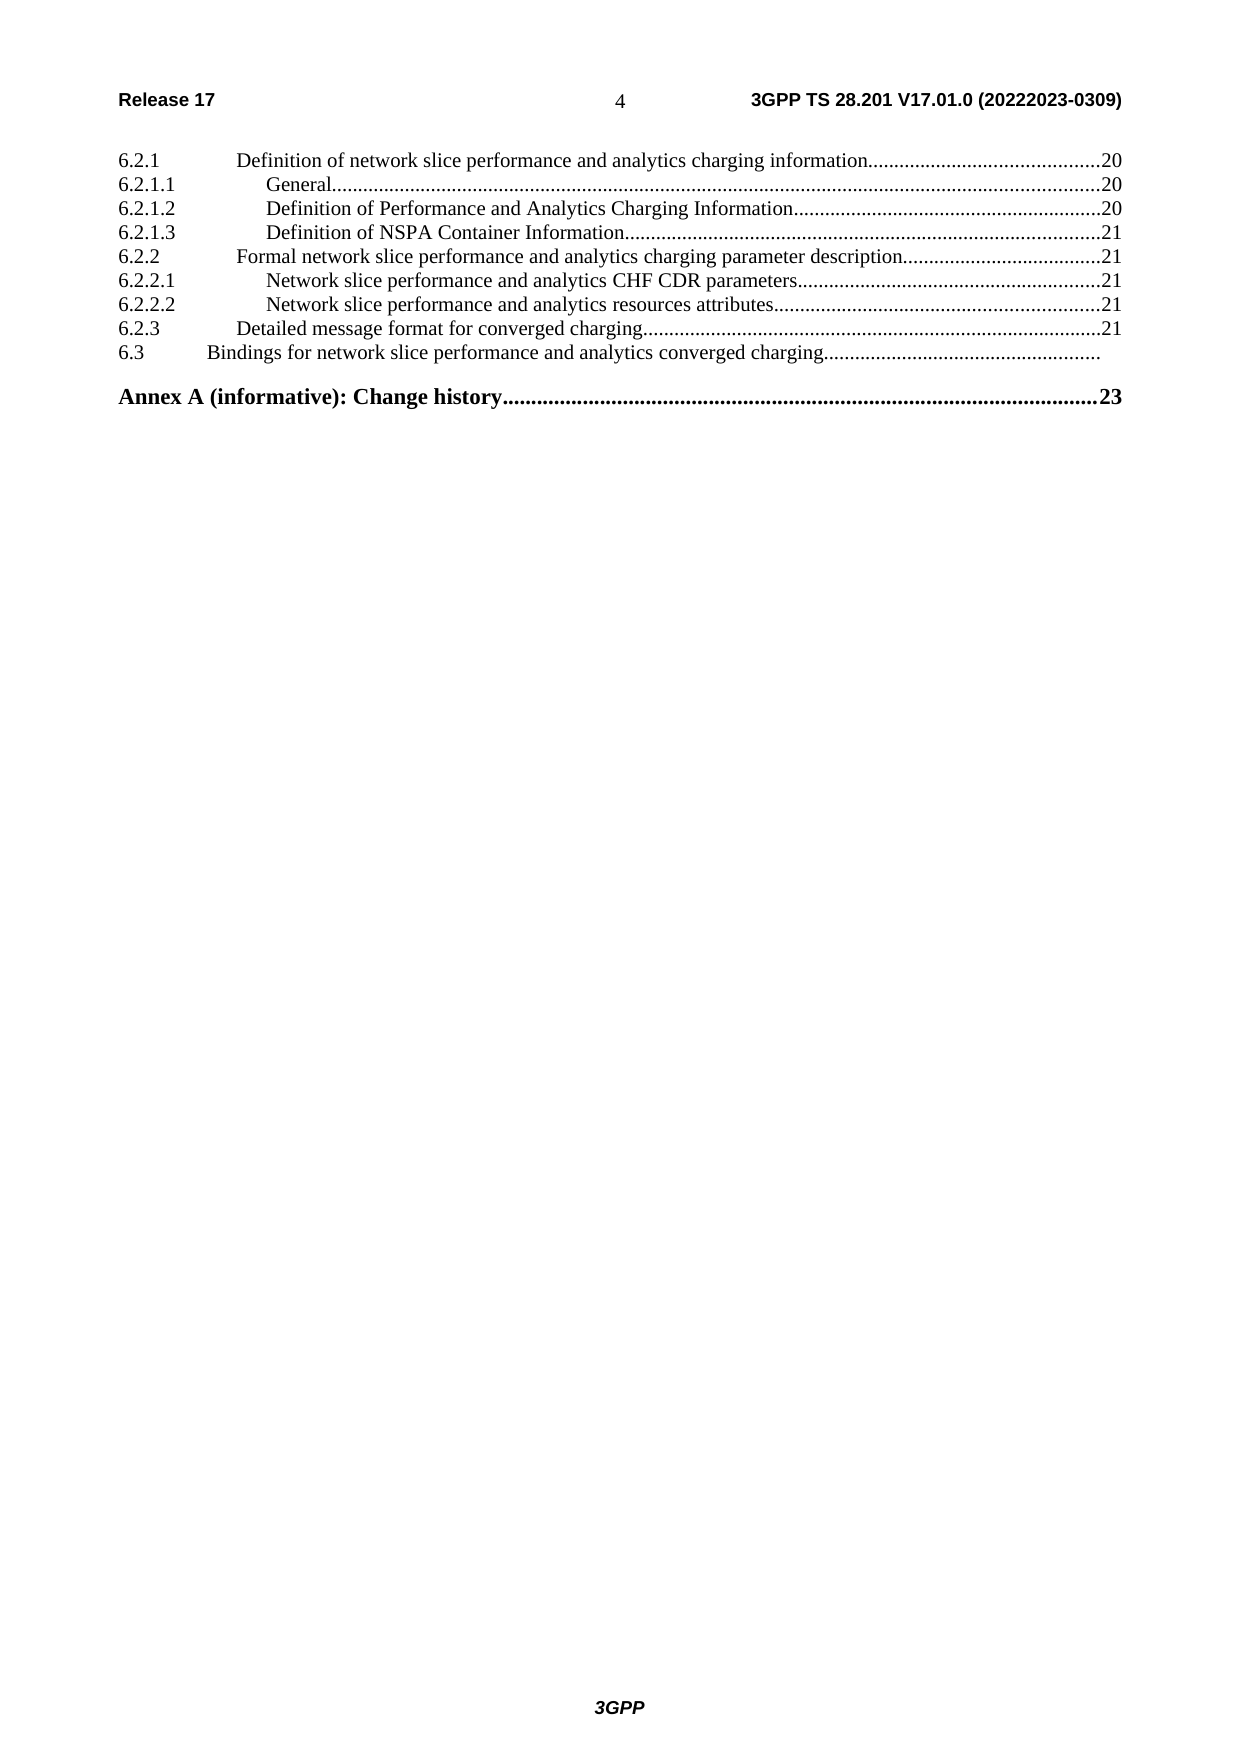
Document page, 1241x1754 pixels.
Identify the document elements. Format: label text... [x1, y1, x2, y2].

text 6.2.2 Formal network slice performance and analytics charging parameter description 21 [118, 244, 1122, 268]
text 6.2.1.3 Definition of NSPA Container Information 21 [118, 220, 1122, 244]
text 6.2.3 Detailed message format for converged charging 21 [118, 316, 1122, 340]
text 6.3 Bindings for network slice performance and analytics converged charging 22 [118, 340, 1078, 364]
text 6.2.1.2 Definition of Performance and Analytics Charging Information 20 [118, 196, 1122, 220]
text Annex A (informative): Change history 23 [118, 383, 1122, 409]
text 6.2.2.2 Network slice performance and analytics resources attributes 21 [118, 292, 1122, 316]
text 6.2.1.1 General 20 [118, 172, 1122, 196]
text 6.2.1 Definition of network slice performance and analytics charging information 20 [118, 147, 1122, 172]
text 6.2.2.1 Network slice performance and analytics CHF CDR parameters 21 [118, 268, 1122, 292]
